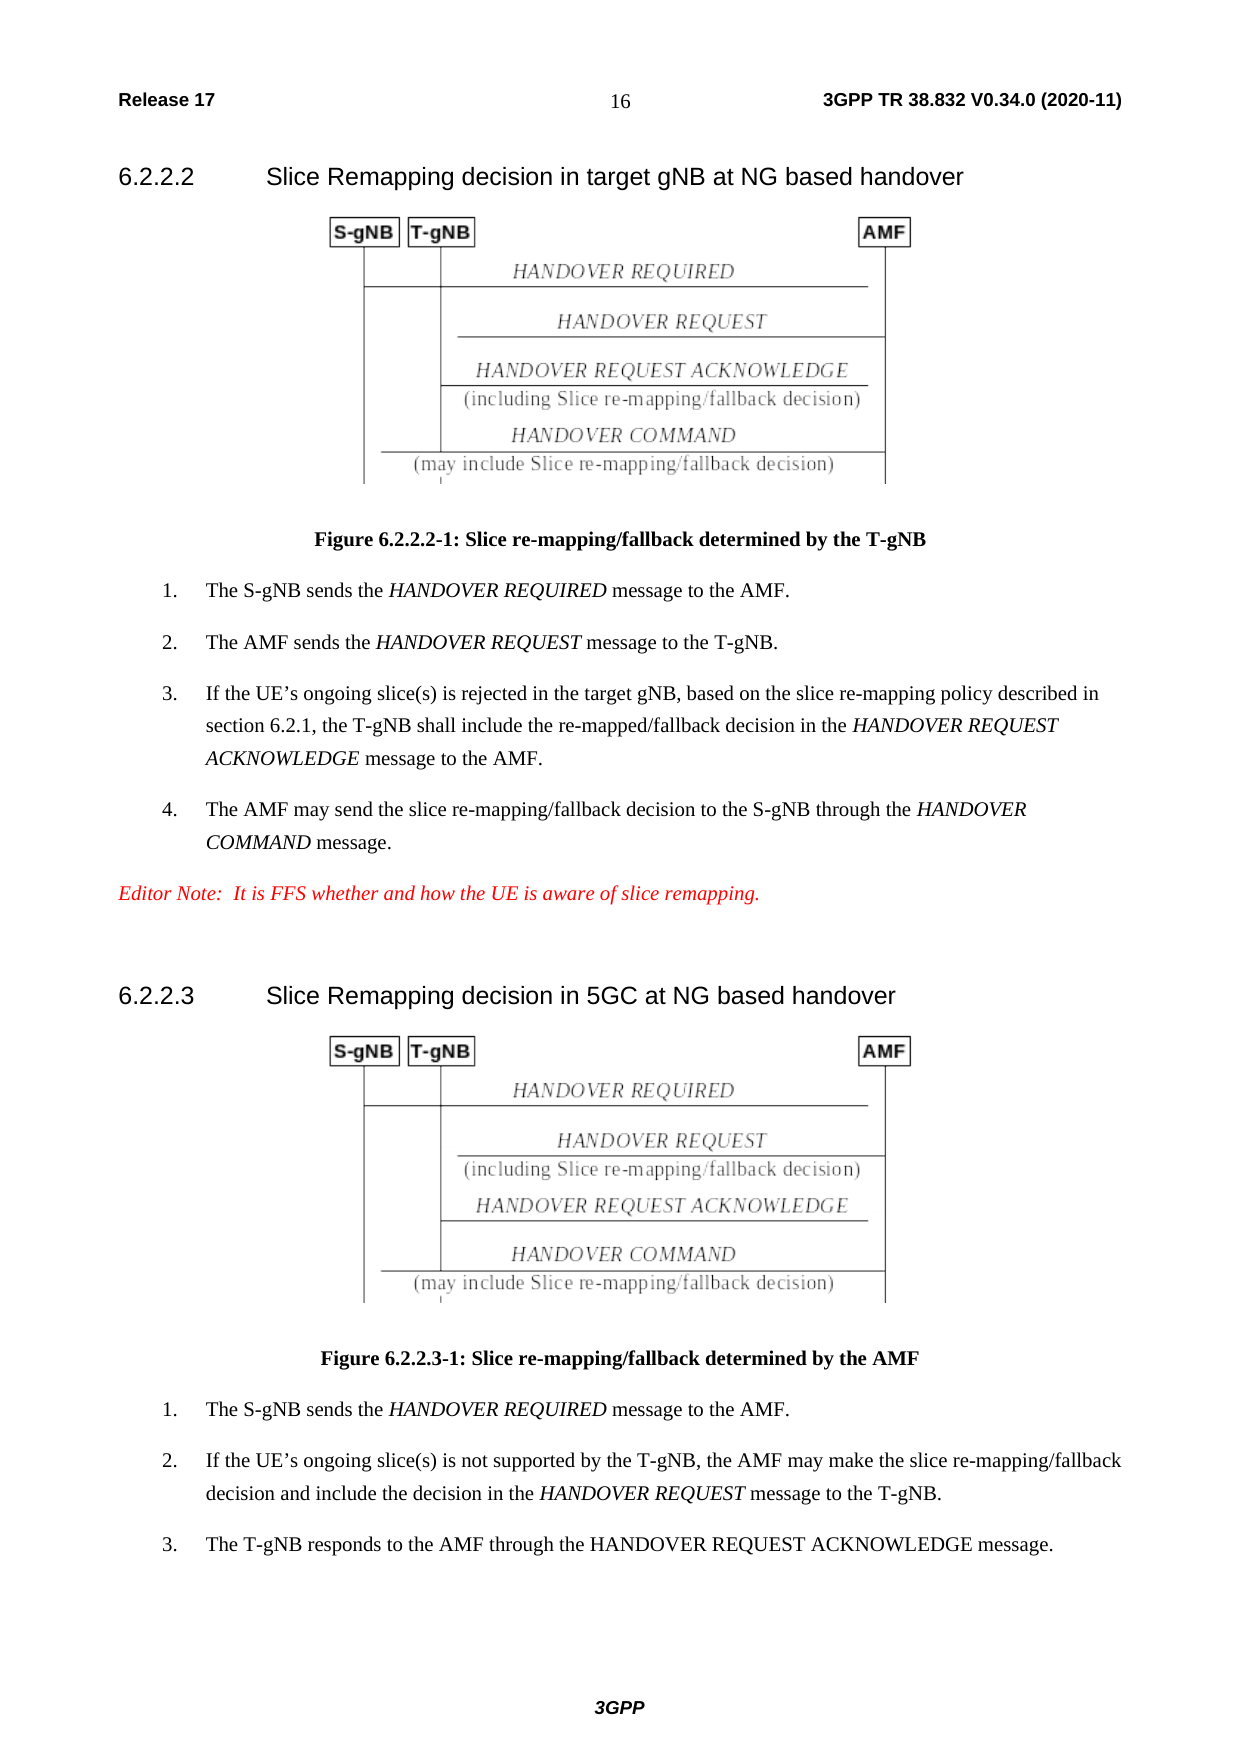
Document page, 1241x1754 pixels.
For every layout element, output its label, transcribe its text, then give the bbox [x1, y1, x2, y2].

subtitle 6.2.2.3 Slice Remapping decision in 5GC at NG based handover [118, 979, 1122, 1012]
subtitle 6.2.2.2 Slice Remapping decision in target gNB at NG based handover [118, 160, 1122, 193]
list The AMF may send the slice re-mapping/fallback decision to the S-gNB through the HANDOVER COMMAND message. [162, 793, 1122, 858]
list If the UE’s ongoing slice(s) is not supported by the T-gNB, the AMF may make the slice re-mapping/fallback decision and include the decision in the HANDOVER REQUEST message to the T-gNB. [162, 1444, 1122, 1509]
list The S-gNB sends the HANDOVER REQUIRED message to the AMF. [162, 574, 1122, 607]
text Figure 6.2.2.3-1: Slice re-mapping/fallback determined by the AMF [118, 1342, 1122, 1374]
text Figure 6.2.2.2-1: Slice re-mapping/fallback determined by the T-gNB [118, 523, 1122, 555]
list The AMF sends the HANDOVER REQUEST message to the T-gNB. [162, 625, 1122, 658]
list The T-gNB responds to the AMF through the HANDOVER REQUEST ACKNOWLEDGE message. [162, 1528, 1122, 1560]
list The S-gNB sends the HANDOVER REQUIRED message to the AMF. [162, 1393, 1122, 1425]
text Editor Note: It is FFS whether and how the UE is aware of slice remapping. [118, 877, 1122, 909]
list If the UE’s ongoing slice(s) is rejected in the target gNB, based on the slice re-mapping policy described in section 6.2.1, the T-gNB shall include the re-mapped/fallback decision in the HANDOVER REQUEST ACKNOWLEDGE message to the AMF. [162, 677, 1122, 774]
